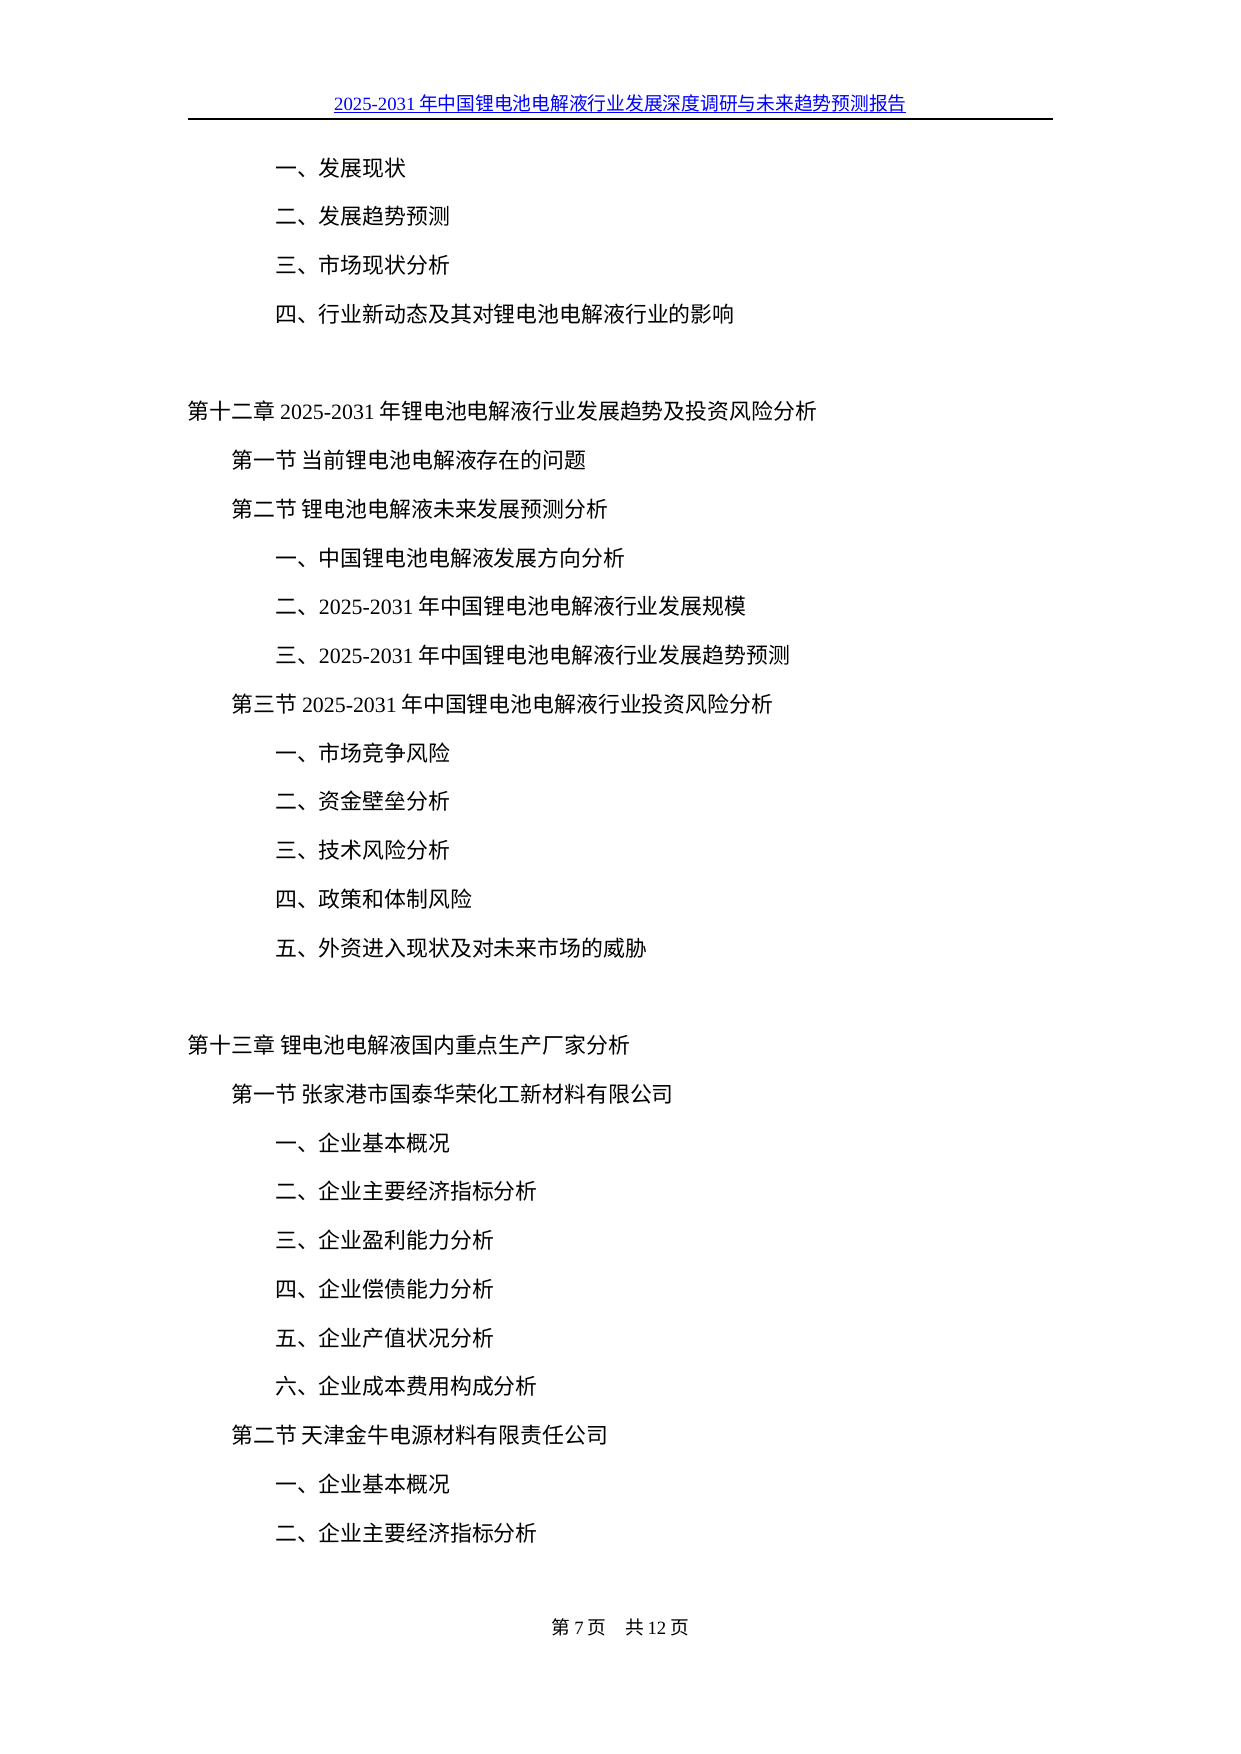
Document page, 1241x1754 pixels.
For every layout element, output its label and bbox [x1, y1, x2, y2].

text [187, 150, 1053, 1548]
